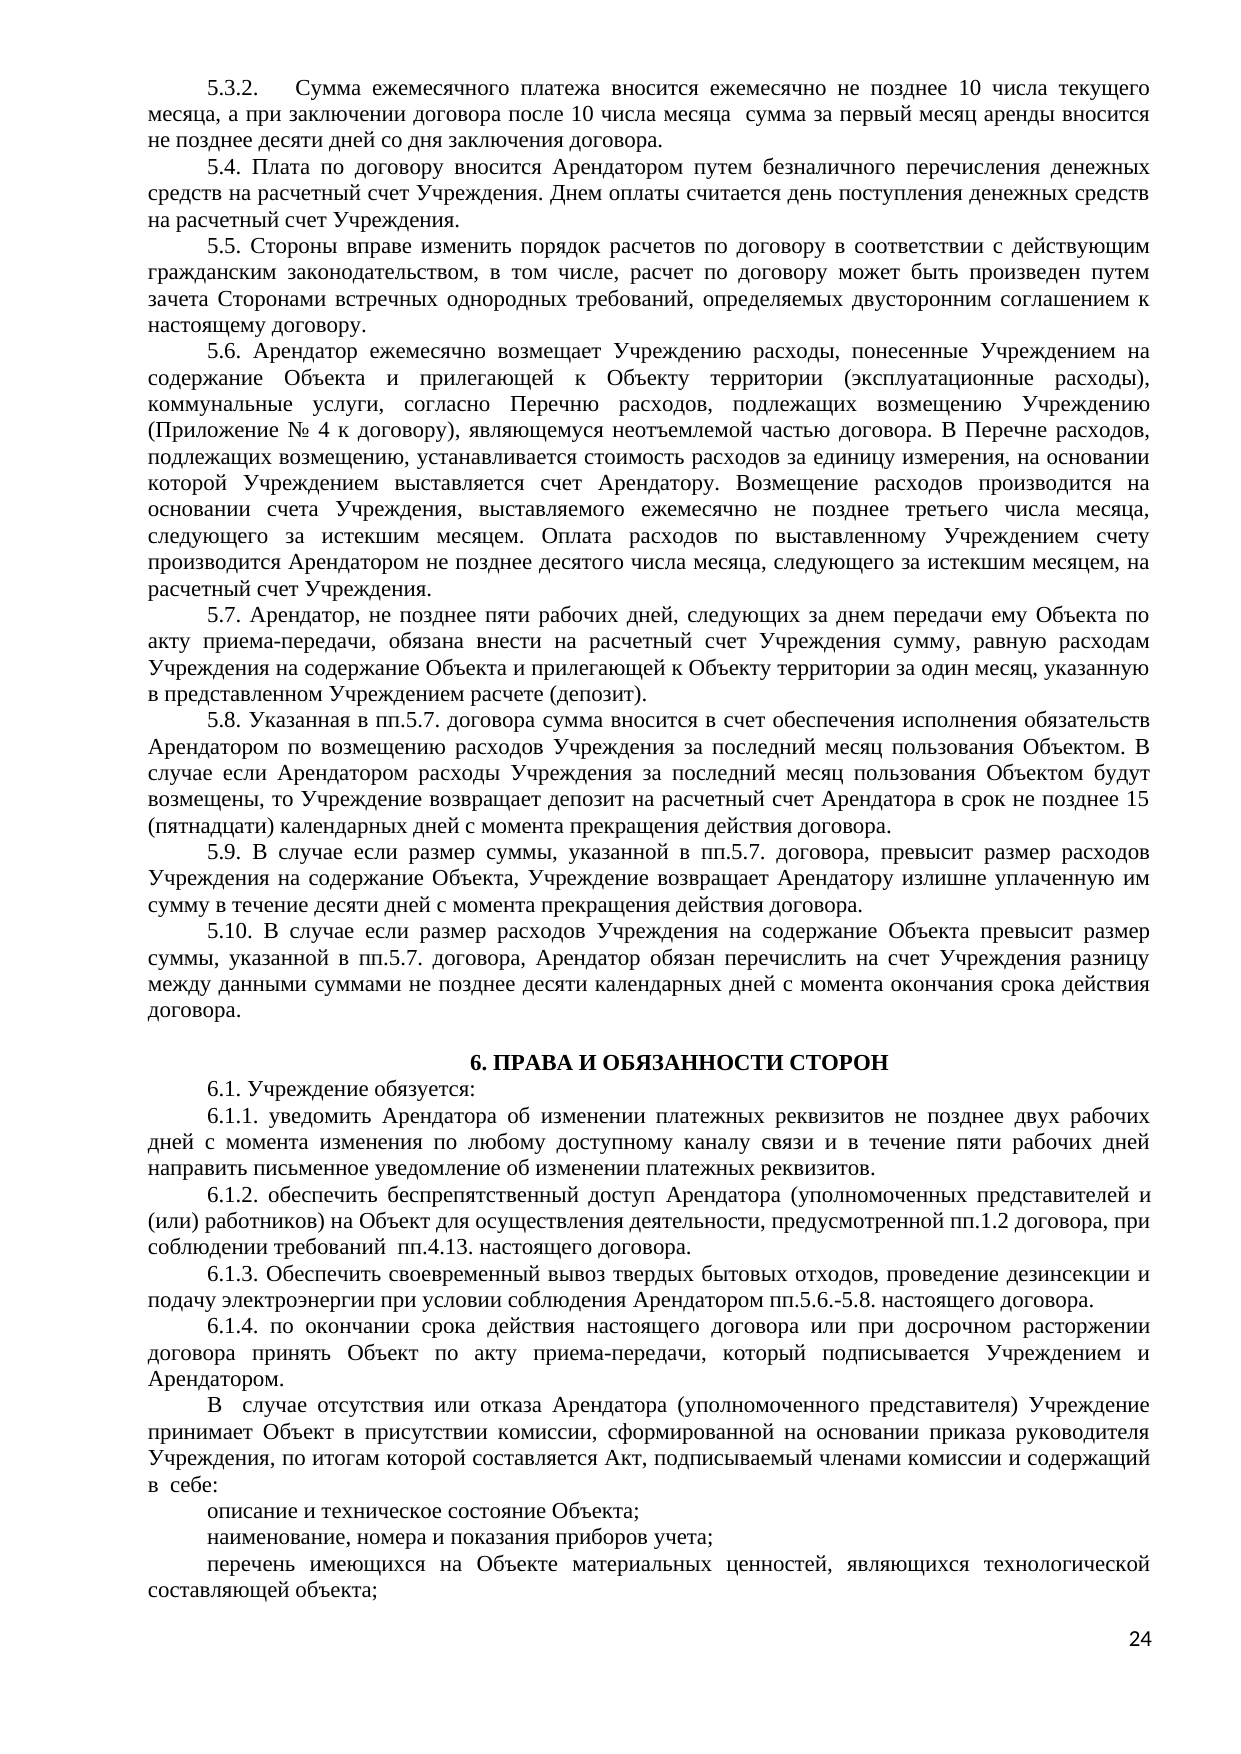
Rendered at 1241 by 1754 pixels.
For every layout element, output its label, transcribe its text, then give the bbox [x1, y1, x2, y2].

text 6.1.4. по окончании срока действия настоящего договора или при досрочном расторжении договора принять Объект по акту приема-передачи, который подписывается Учреждением и Арендатором. [148, 1312, 1152, 1392]
text 5.7. Арендатор, не позднее пяти рабочих дней, следующих за днем передачи ему Объекта по акту приема-передачи, обязана внести на расчетный счет Учреждения сумму, равную расходам Учреждения на содержание Объекта и прилегающей к Объекту территории за один месяц, указанную в представленном Учреждением расчете (депозит). [148, 601, 1152, 706]
text 5.3.2. Сумма ежемесячного платежа вносится ежемесячно не позднее 10 числа текущего месяца, а при заключении договора после 10 числа месяца сумма за первый месяц аренды вносится не позднее десяти дней со дня заключения договора. [148, 74, 1152, 153]
text 6. ПРАВА И ОБЯЗАННОСТИ СТОРОН [148, 1049, 1152, 1075]
text 5.8. Указанная в пп.5.7. договора сумма вносится в счет обеспечения исполнения обязательств Арендатором по возмещению расходов Учреждения за последний месяц пользования Объектом. В случае если Арендатором расходы Учреждения за последний месяц пользования Объектом будут возмещены, то Учреждение возвращает депозит на расчетный счет Арендатора в срок не позднее 15 (пятнадцати) календарных дней с момента прекращения действия договора. [148, 706, 1152, 838]
text 5.4. Плата по договору вносится Арендатором путем безналичного перечисления денежных средств на расчетный счет Учреждения. Днем оплаты считается день поступления денежных средств на расчетный счет Учреждения. [148, 153, 1152, 232]
text 6.1.2. обеспечить беспрепятственный доступ Арендатора (уполномоченных представителей и (или) работников) на Объект для осуществления деятельности, предусмотренной пп.1.2 договора, при соблюдении требований пп.4.13. настоящего договора. [148, 1181, 1152, 1260]
text 5.10. В случае если размер расходов Учреждения на содержание Объекта превысит размер суммы, указанной в пп.5.7. договора, Арендатор обязан перечислить на счет Учреждения разницу между данными суммами не позднее десяти календарных дней с момента окончания срока действия договора. [148, 917, 1152, 1023]
text 6.1.1. уведомить Арендатора об изменении платежных реквизитов не позднее двух рабочих дней с момента изменения по любому доступному каналу связи и в течение пяти рабочих дней направить письменное уведомление об изменении платежных реквизитов. [148, 1102, 1152, 1181]
text перечень имеющихся на Объекте материальных ценностей, являющихся технологической составляющей объекта; [148, 1550, 1152, 1602]
text описание и техническое состояние Объекта; [148, 1497, 1152, 1523]
text 6.1. Учреждение обязуется: [148, 1075, 1152, 1102]
text В случае отсутствия или отказа Арендатора (уполномоченного представителя) Учреждение принимает Объект в присутствии комиссии, сформированной на основании приказа руководителя Учреждения, по итогам которой составляется Акт, подписываемый членами комиссии и содержащий в себе: [148, 1392, 1152, 1497]
text 6.1.3. Обеспечить своевременный вывоз твердых бытовых отходов, проведение дезинсекции и подачу электроэнергии при условии соблюдения Арендатором пп.5.6.-5.8. настоящего договора. [148, 1260, 1152, 1312]
text наименование, номера и показания приборов учета; [148, 1523, 1152, 1550]
text 5.6. Арендатор ежемесячно возмещает Учреждению расходы, понесенные Учреждением на содержание Объекта и прилегающей к Объекту территории (эксплуатационные расходы), коммунальные услуги, согласно Перечню расходов, подлежащих возмещению Учреждению (Приложение № 4 к договору), являющемуся неотъемлемой частью договора. В Перечне расходов, подлежащих возмещению, устанавливается стоимость расходов за единицу измерения, на основании которой Учреждением выставляется счет Арендатору. Возмещение расходов производится на основании счета Учреждения, выставляемого ежемесячно не позднее третьего числа месяца, следующего за истекшим месяцем. Оплата расходов по выставленному Учреждением счету производится Арендатором не позднее десятого числа месяца, следующего за истекшим месяцем, на расчетный счет Учреждения. [148, 337, 1152, 601]
text 5.9. В случае если размер суммы, указанной в пп.5.7. договора, превысит размер расходов Учреждения на содержание Объекта, Учреждение возвращает Арендатору излишне уплаченную им сумму в течение десяти дней с момента прекращения действия договора. [148, 838, 1152, 917]
text 5.5. Стороны вправе изменить порядок расчетов по договору в соответствии с действующим гражданским законодательством, в том числе, расчет по договору может быть произведен путем зачета Сторонами встречных однородных требований, определяемых двусторонним соглашением к настоящему договору. [148, 232, 1152, 337]
